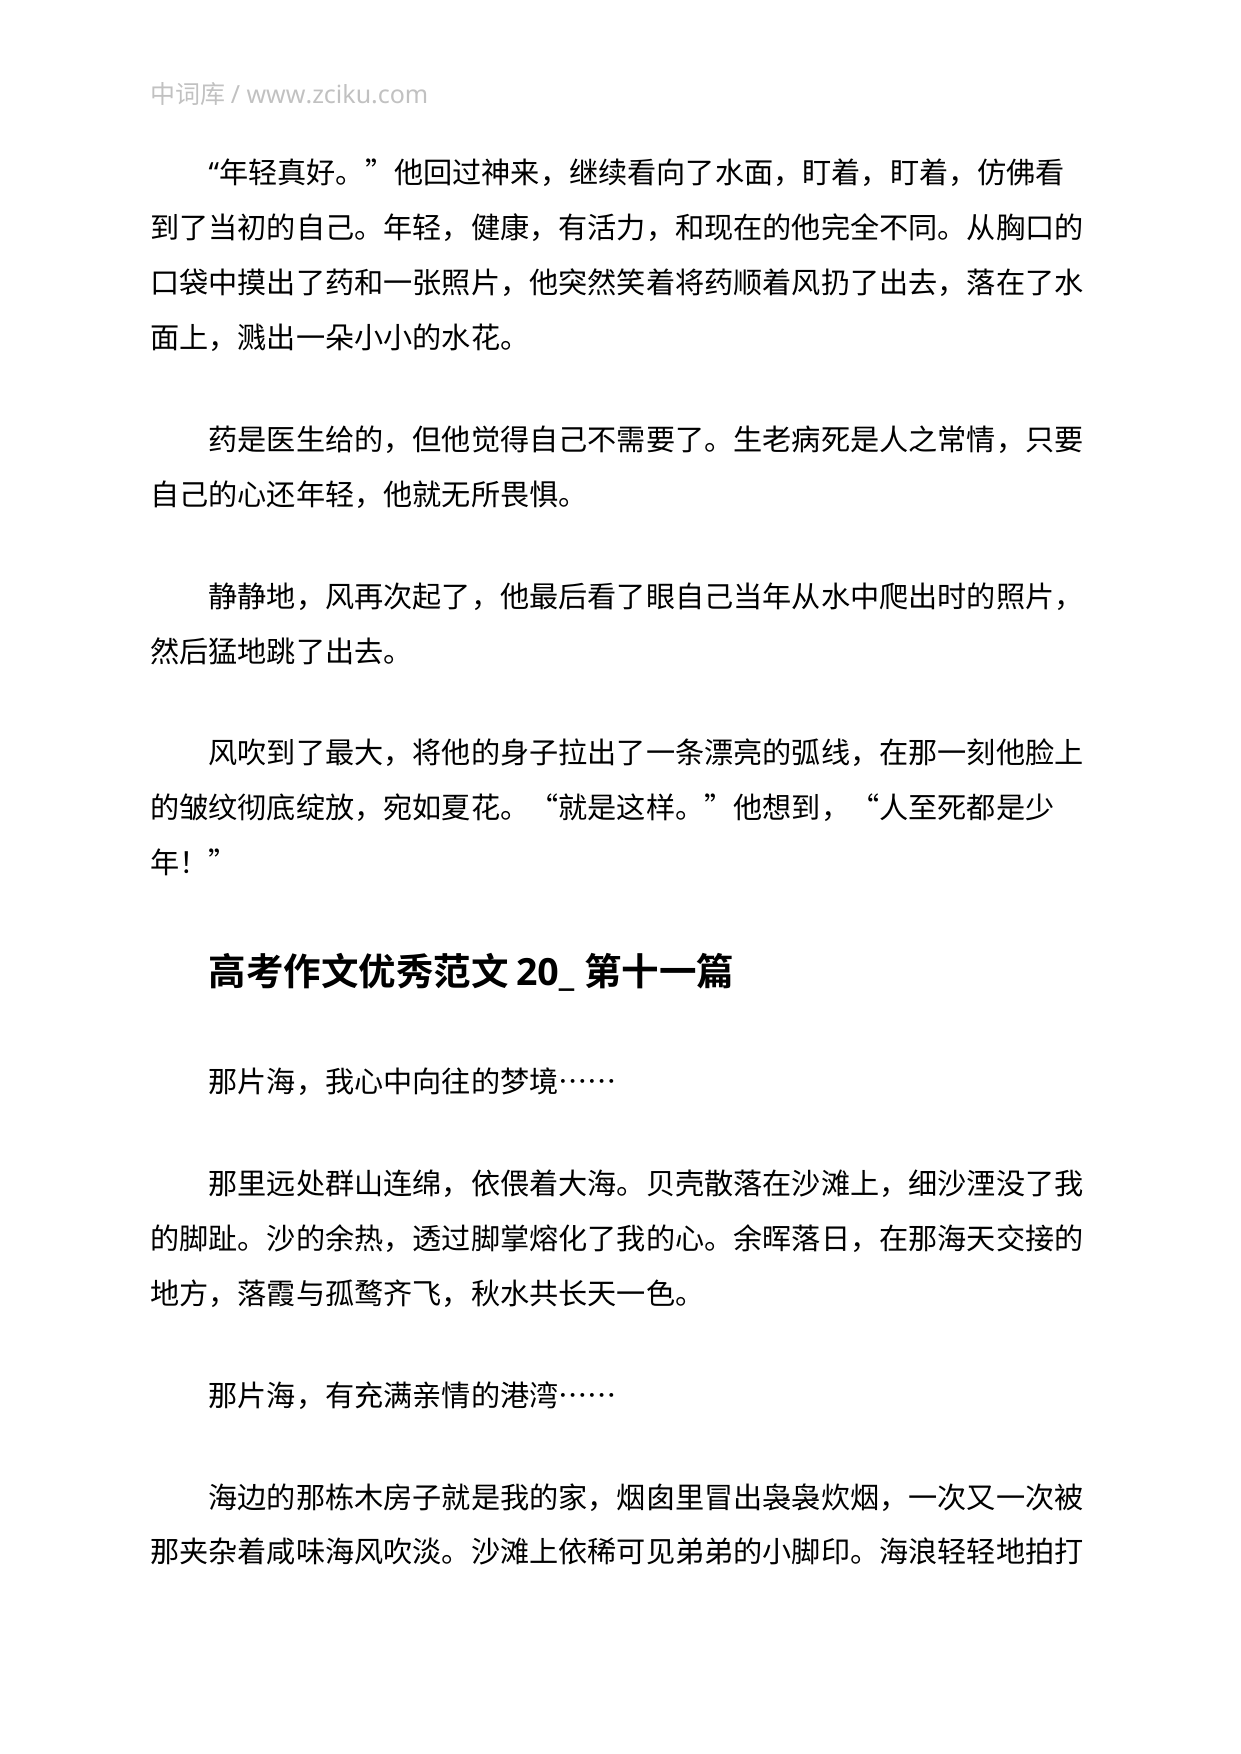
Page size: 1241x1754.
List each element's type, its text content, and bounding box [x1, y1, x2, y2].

text 那里远处群山连绵，依偎着大海。贝壳散落在沙滩上，细沙湮没了我的脚趾。沙的余热，透过脚掌熔化了我的心。余晖落日，在那海天交接的地方，落霞与孤鹜齐飞，秋水共长天一色。 [150, 1161, 1090, 1313]
text 药是医生给的，但他觉得自己不需要了。生老病死是人之常情，只要自己的心还年轻，他就无所畏惧。 [150, 417, 1090, 514]
text 风吹到了最大，将他的身子拉出了一条漂亮的弧线，在那一刻他脸上的皱纹彻底绽放，宛如夏花。“就是这样。”他想到，“人至死都是少年！” [150, 730, 1090, 882]
text 高考作文优秀范文20_ 第十一篇 [150, 941, 1090, 996]
text 那片海，我心中向往的梦境…… [150, 1059, 1090, 1101]
text 静静地，风再次起了，他最后看了眼自己当年从水中爬出时的照片，然后猛地跳了出去。 [150, 573, 1090, 670]
text 那片海，有充满亲情的港湾…… [150, 1372, 1090, 1415]
text “年轻真好。”他回过神来，继续看向了水面，盯着，盯着，仿佛看到了当初的自己。年轻，健康，有活力，和现在的他完全不同。从胸口的口袋中摸出了药和一张照片，他突然笑着将药顺着风扔了出去，落在了水面上，溅出一朵小小的水花。 [150, 150, 1090, 357]
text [150, 1474, 1090, 1571]
